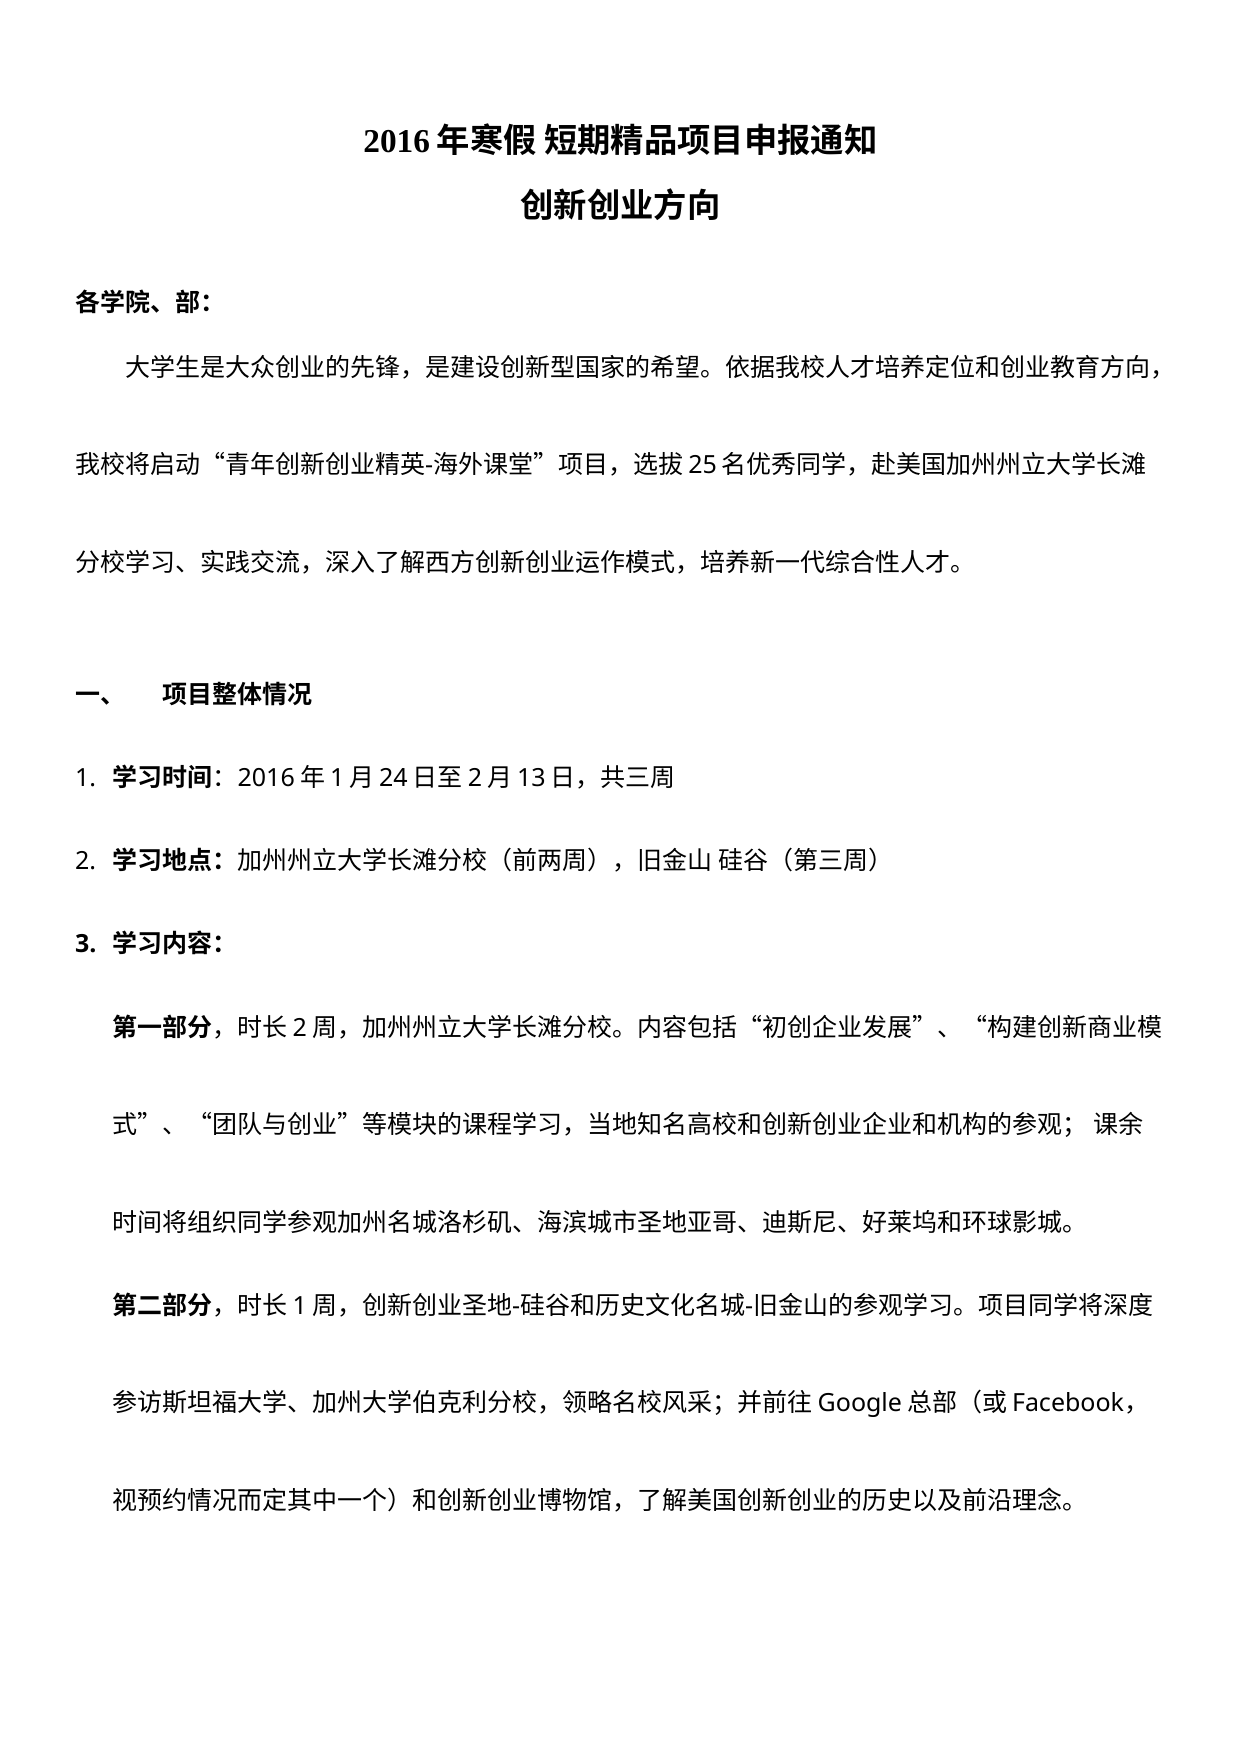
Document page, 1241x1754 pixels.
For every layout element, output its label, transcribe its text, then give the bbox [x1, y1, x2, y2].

list 学习时间：2016年1月24日至2月13日，共三周 [75, 743, 1165, 808]
list 第一部分，时长2周，加州州立大学长滩分校。内容包括“初创企业发展”、“构建创新商业模式”、“团队与创业”等模块的课程学习，当地知名高校和创新创业企业和机构的参观； 课余时间将组织同学参观加州名城洛杉矶、海滨城市圣地亚哥、迪斯尼、好莱坞和环球影城。 [112, 993, 1165, 1253]
text 创新创业方向 [75, 170, 1165, 235]
text 2016年寒假 短期精品项目申报通知 [75, 105, 1165, 170]
list 学习地点：加州州立大学长滩分校（前两周），旧金山 硅谷（第三周） [75, 826, 1165, 891]
list 项目整体情况 [75, 660, 1165, 725]
text 大学生是大众创业的先锋，是建设创新型国家的希望。依据我校人才培养定位和创业教育方向，我校将启动“青年创新创业精英-海外课堂”项目，选拔25名优秀同学，赴美国加州州立大学长滩分校学习、实践交流，深入了解西方创新创业运作模式，培养新一代综合性人才。 [75, 333, 1165, 593]
text 各学院、部： [75, 268, 1165, 333]
list 第二部分，时长1周，创新创业圣地-硅谷和历史文化名城-旧金山的参观学习。项目同学将深度参访斯坦福大学、加州大学伯克利分校，领略名校风采；并前往Google总部（或Facebook，视预约情况而定其中一个）和创新创业博物馆，了解美国创新创业的历史以及前沿理念。 [112, 1271, 1165, 1531]
list 学习内容： [75, 909, 1165, 974]
